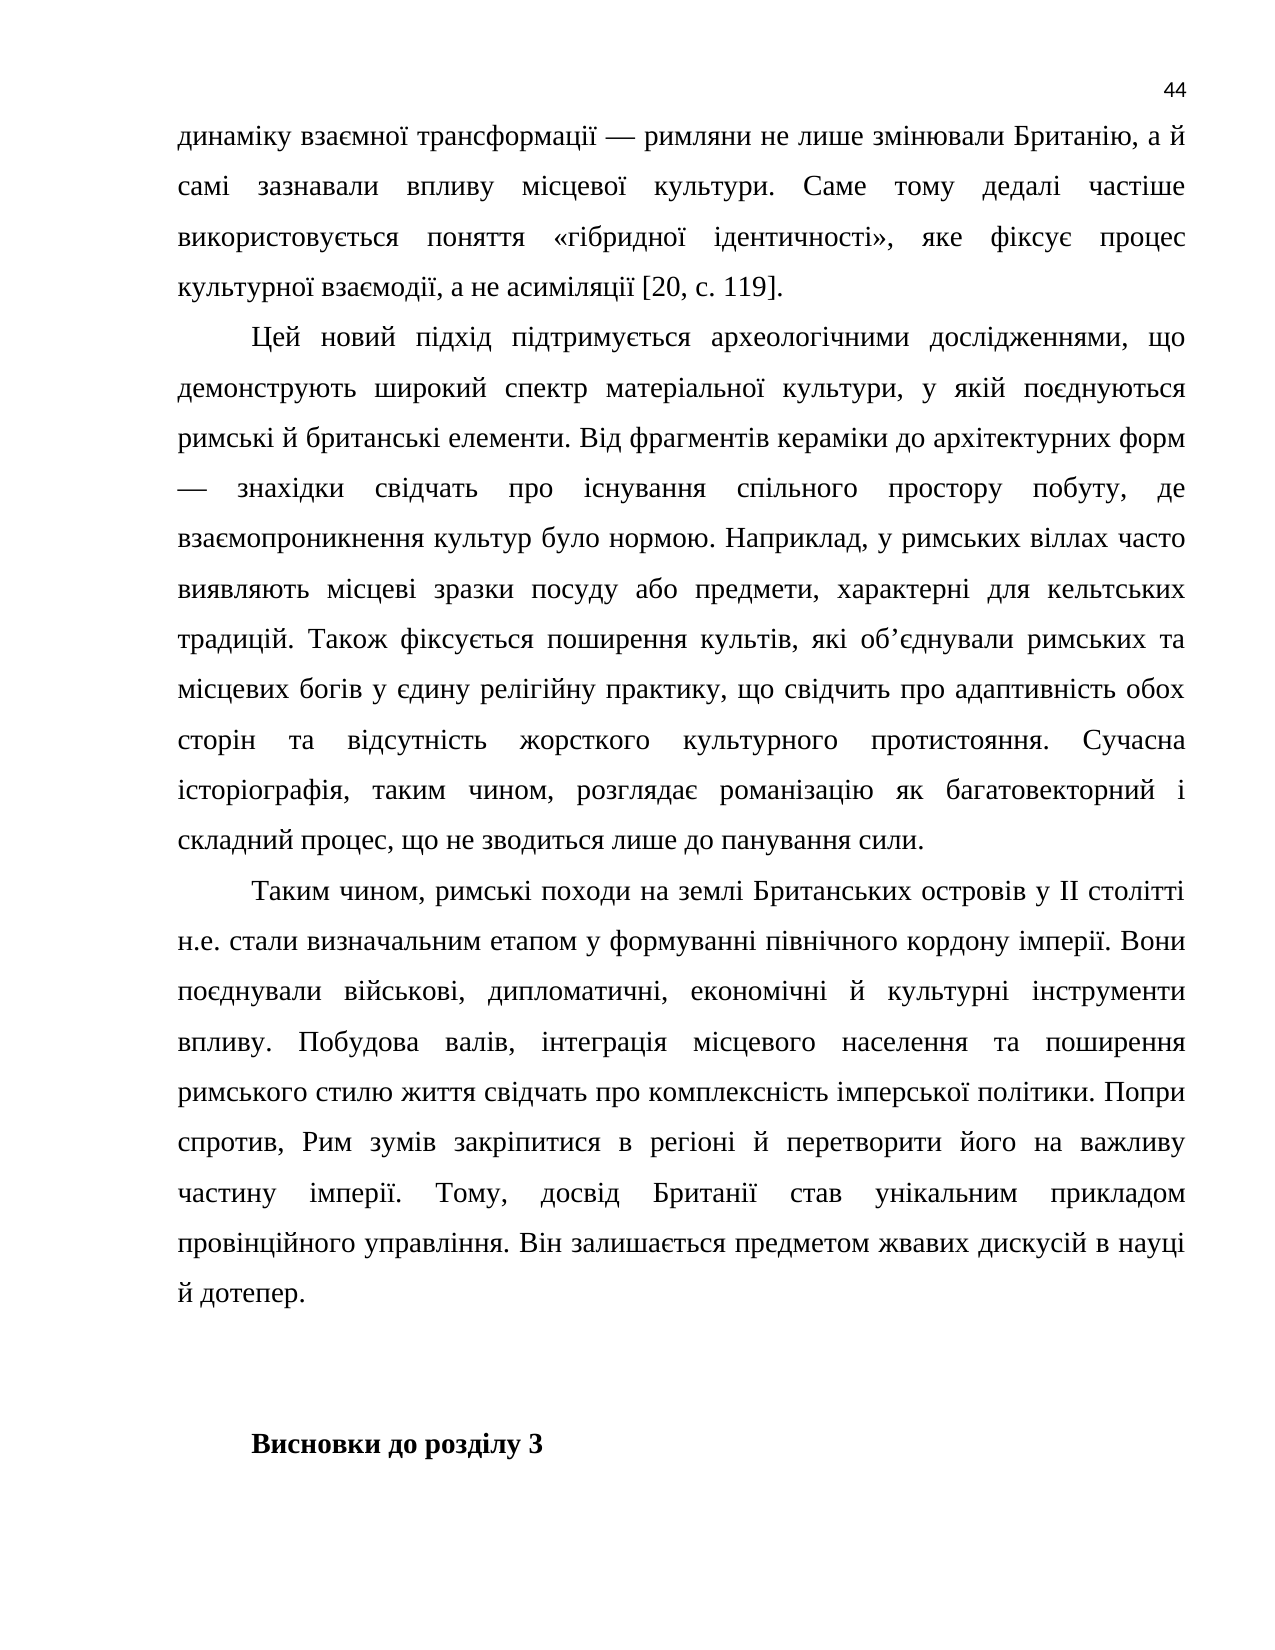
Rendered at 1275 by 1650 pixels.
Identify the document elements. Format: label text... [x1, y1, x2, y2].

text Висновки до розділу 3 [177, 1426, 1186, 1460]
text Таким чином, римські походи на землі Британських островів у II столітті н.е. стали визначальним етапом у формуванні північного кордону імперії. Вони поєднували військові, дипломатичні, економічні й культурні інструменти впливу. Побудова валів, інтеграція місцевого населення та поширення римського стилю життя свідчать про комплексність імперської політики. Попри спротив, Рим зумів закріпитися в регіоні й перетворити його на важливу частину імперії. Тому, досвід Британії став унікальним прикладом провінційного управління. Він залишається предметом жвавих дискусій в науці й дотепер. [177, 873, 1186, 1309]
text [177, 118, 1186, 303]
text Цей новий підхід підтримується археологічними дослідженнями, що демонструють широкий спектр матеріальної культури, у якій поєднуються римські й британські елементи. Від фрагментів кераміки до архітектурних форм — знахідки свідчать про існування спільного простору побуту, де взаємопроникнення культур було нормою. Наприклад, у римських віллах часто виявляють місцеві зразки посуду або предмети, характерні для кельтських традицій. Також фіксується поширення культів, які об’єднували римських та місцевих богів у єдину релігійну практику, що свідчить про адаптивність обох сторін та відсутність жорсткого культурного протистояння. Сучасна історіографія, таким чином, розглядає романізацію як багатовекторний і складний процес, що не зводиться лише до панування сили. [177, 319, 1186, 856]
